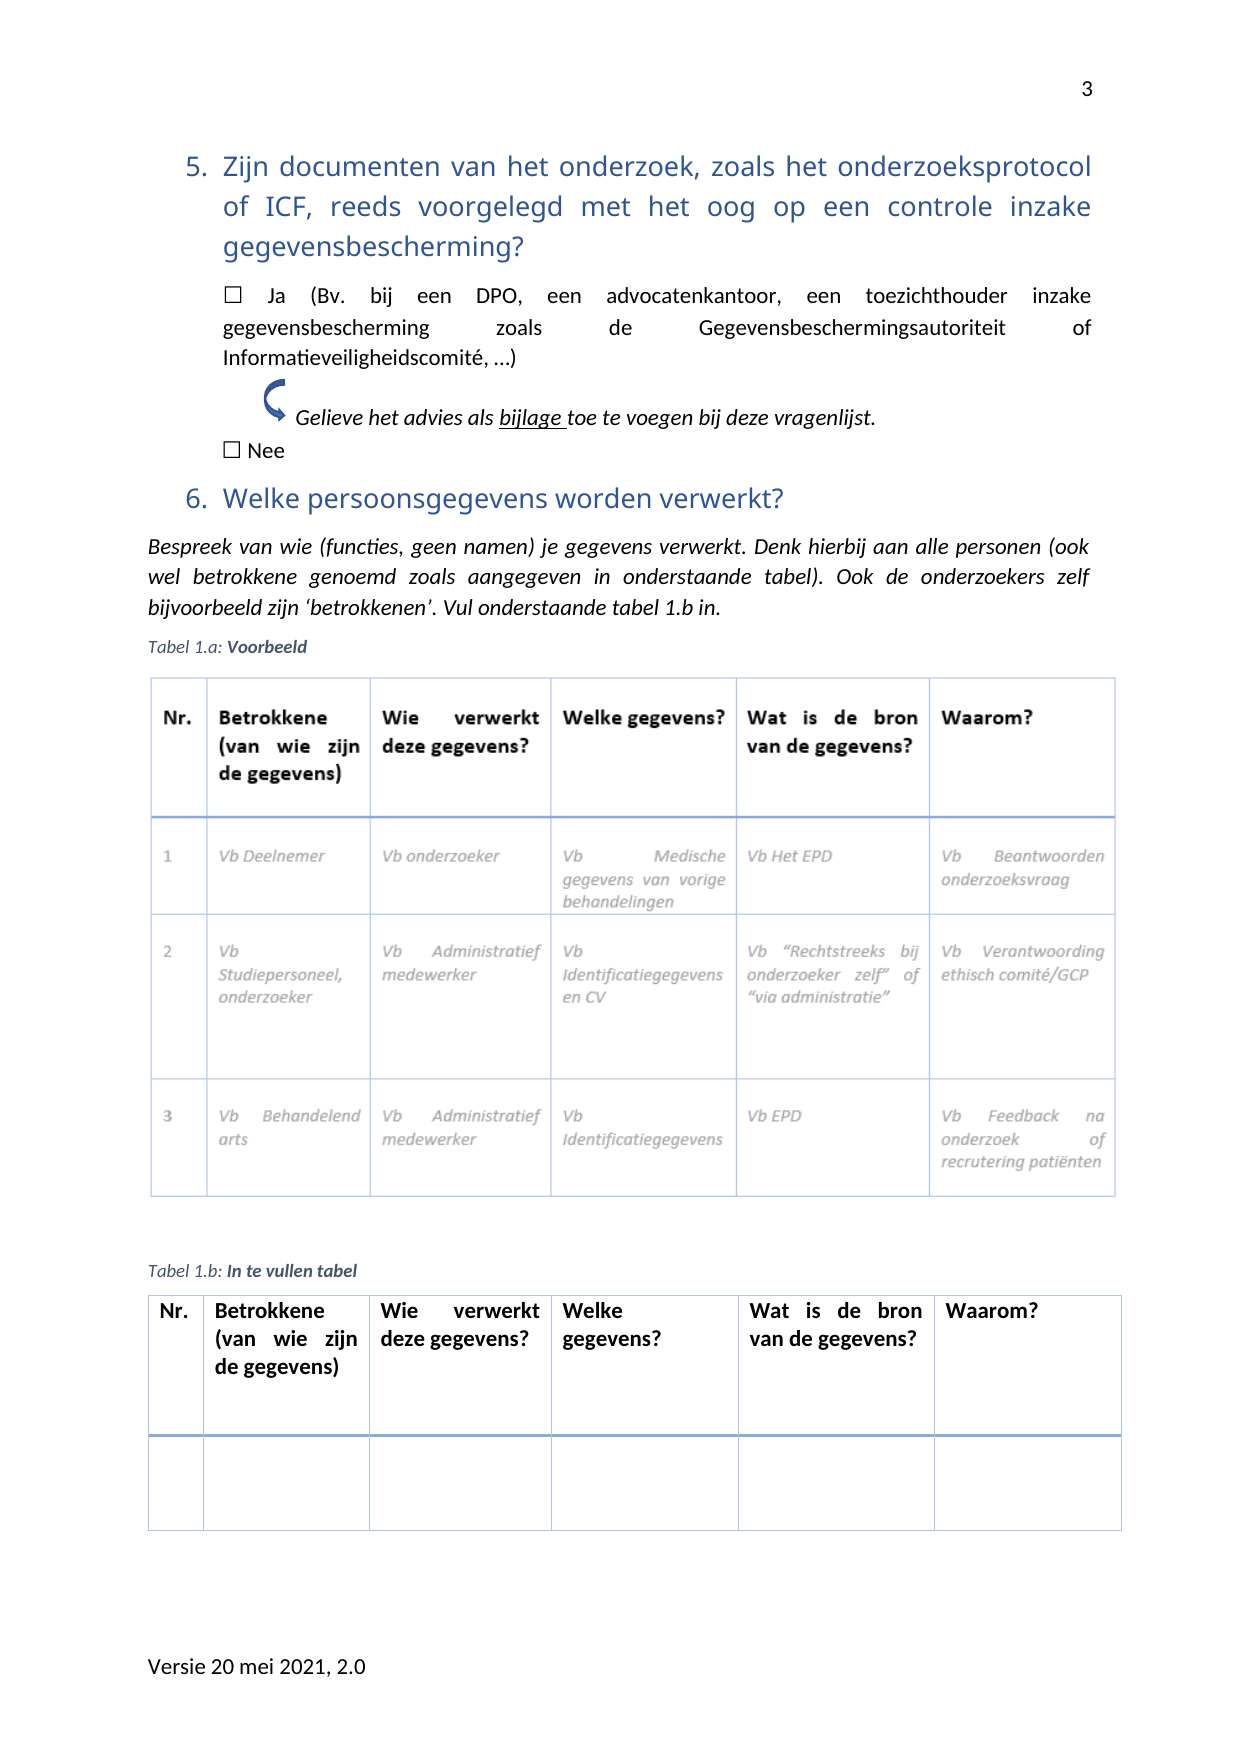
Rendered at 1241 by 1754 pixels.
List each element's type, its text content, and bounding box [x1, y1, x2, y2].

text Tabel 1.b: In te vullen tabel [148, 1259, 1093, 1282]
table_cell [370, 1437, 551, 1530]
table_cell [552, 1437, 738, 1530]
table_cell [149, 1437, 203, 1530]
table_header Betrokkene (van wie zijn de gegevens) [204, 1296, 369, 1434]
table_header Nr. [149, 1296, 203, 1434]
table_cell [739, 1437, 934, 1530]
list Gelieve het advies als bijlage toe te voegen bij deze vragenlijst. [223, 403, 1093, 432]
table_header Waarom? [935, 1296, 1121, 1434]
text Bespreek van wie (functies, geen namen) je gegevens verwerkt. Denk hierbij aan alle personen (ook wel betrokkene genoemd zoals aangegeven in onderstaande tabel). Ook de onderzoekers zelf bijvoorbeeld zijn ‘betrokkenen’. Vul onderstaande tabel 1.b in. [148, 532, 1093, 621]
list Nee [185, 434, 1093, 465]
table_header Wat is de bron van de gegevens? [739, 1296, 934, 1434]
picture [147, 670, 1122, 1202]
table_header Wie verwerkt deze gegevens? [370, 1296, 551, 1434]
table_header Welke gegevens? [552, 1296, 738, 1434]
subtitle Zijn documenten van het onderzoek, zoals het onderzoeksprotocol of ICF, reeds voorgelegd met het oog op een controle inzake gegevensbescherming? [185, 148, 1093, 264]
table_cell [935, 1437, 1121, 1530]
text Tabel 1.a: Voorbeeld [148, 635, 1093, 658]
subtitle Welke persoonsgegevens worden verwerkt? [185, 480, 1093, 517]
table_cell [204, 1437, 369, 1530]
list Ja (Bv. bij een DPO, een advocatenkantoor, een toezichthouder inzake gegevensbescherming zoals de Gegevensbeschermingsautoriteit of Informatieveiligheidscomité, …) [223, 279, 1093, 371]
